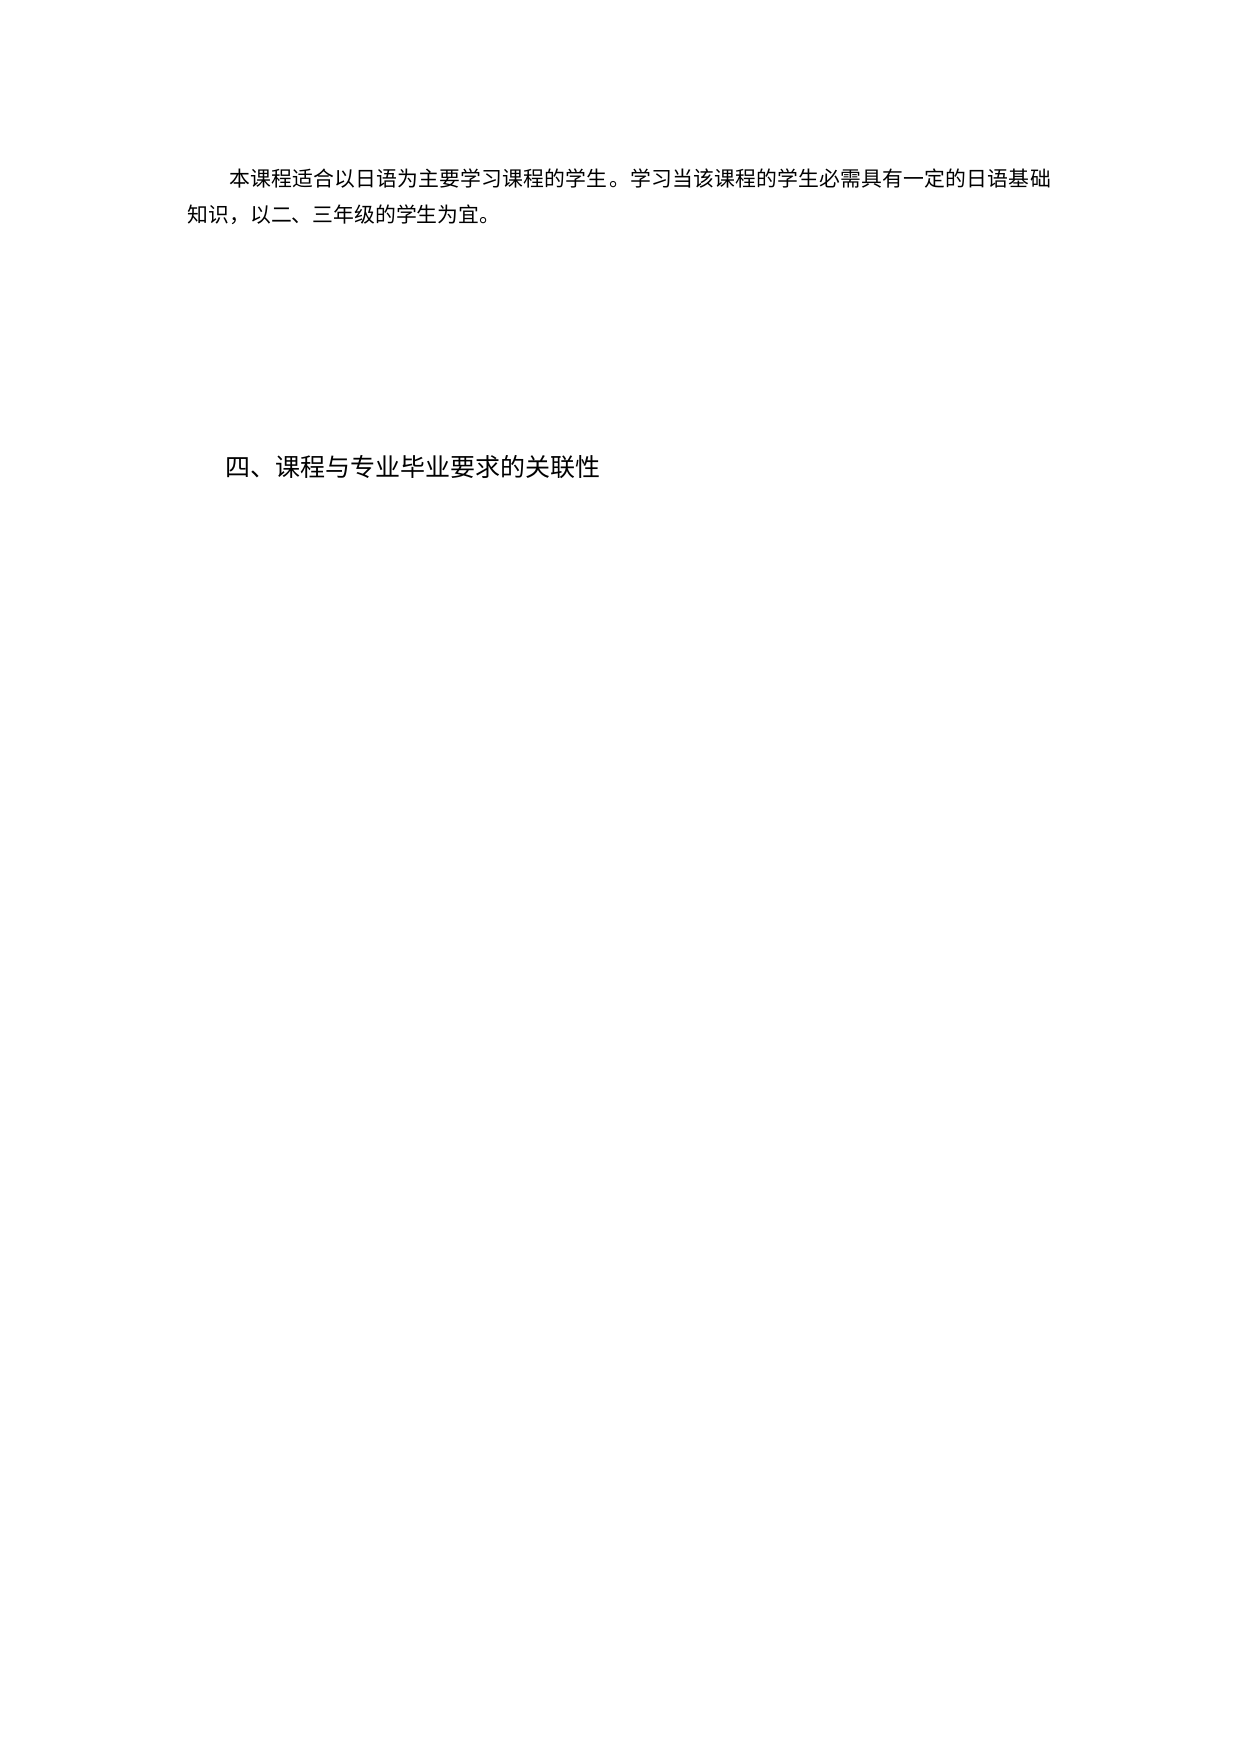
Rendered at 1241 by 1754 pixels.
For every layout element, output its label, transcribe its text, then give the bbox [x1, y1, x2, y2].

list 课程与专业毕业要求的关联性 [187, 433, 1053, 498]
text 本课程适合以日语为主要学习课程的学生。学习当该课程的学生必需具有一定的日语基础知识，以二、三年级的学生为宜。 [187, 162, 1053, 228]
